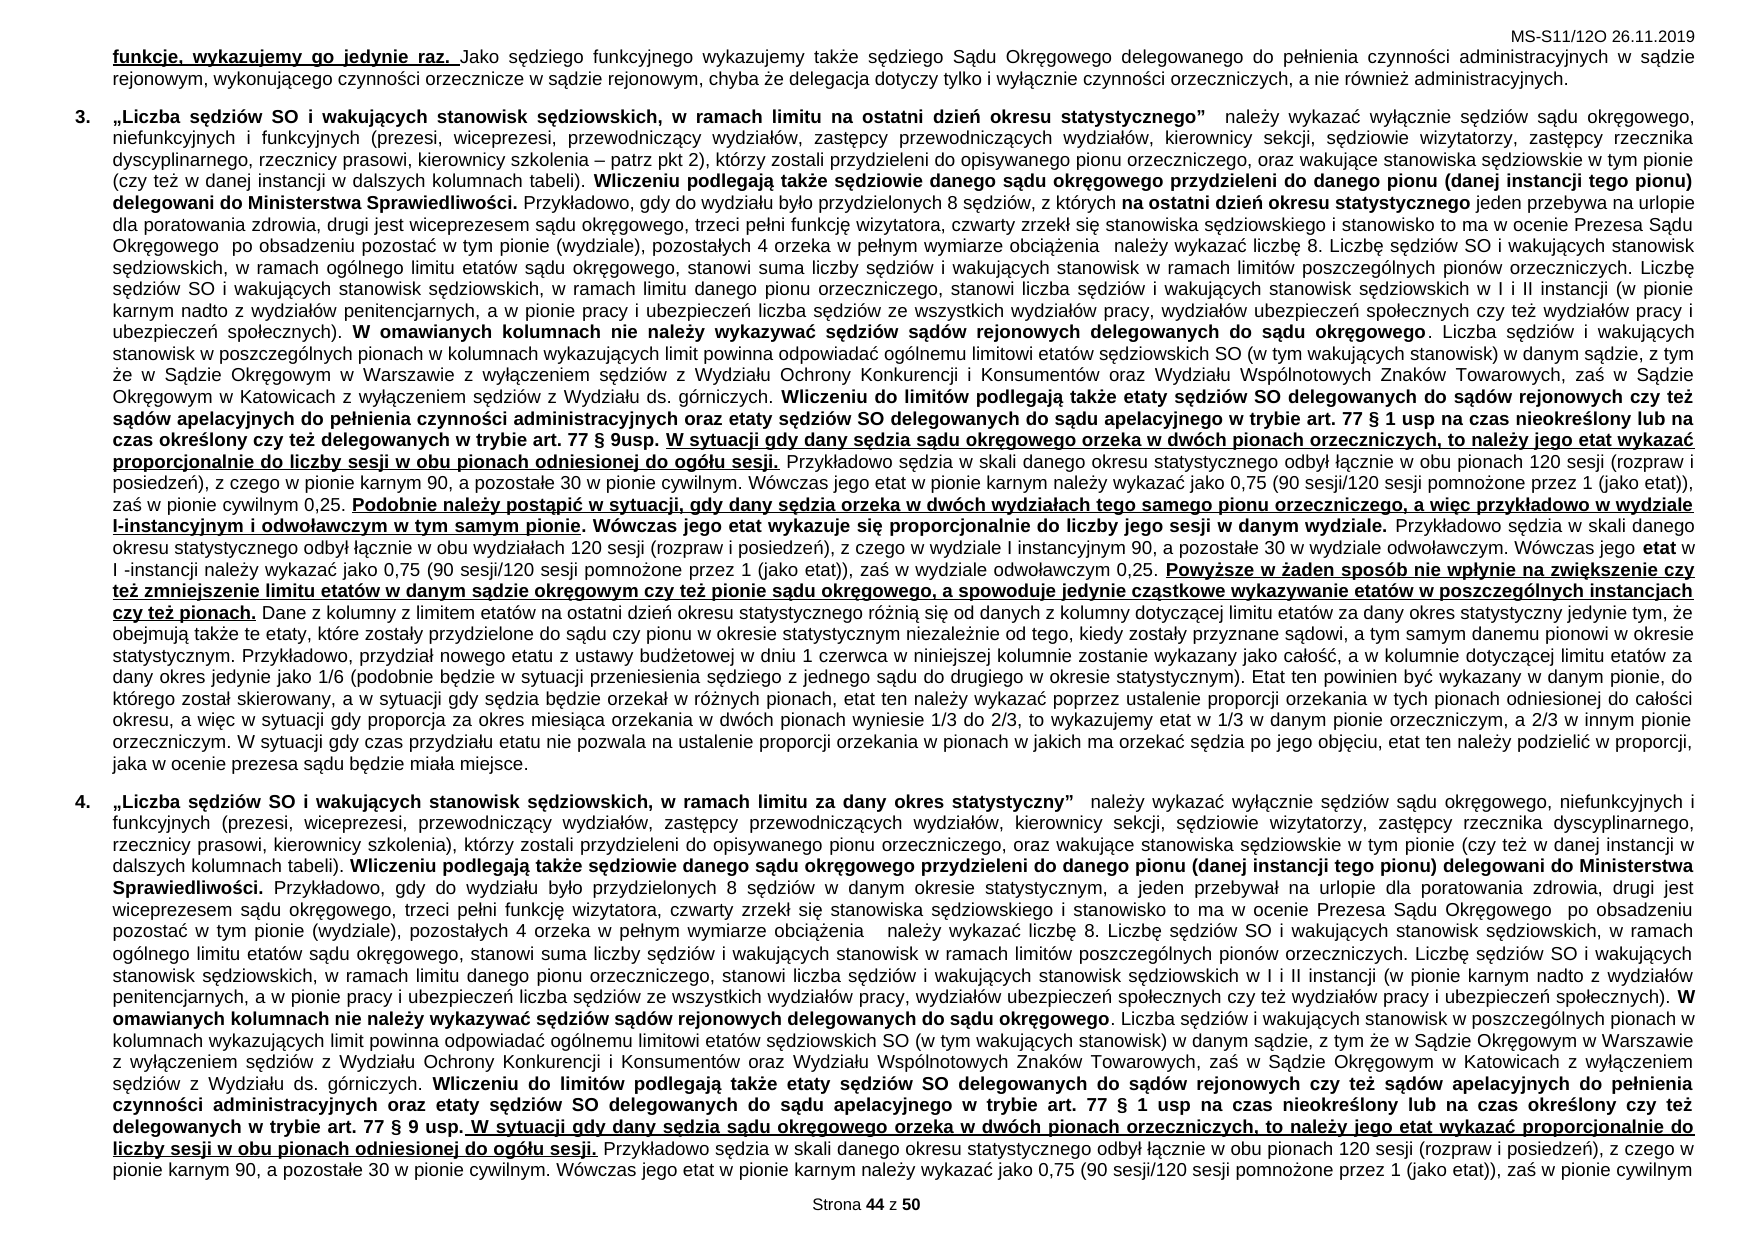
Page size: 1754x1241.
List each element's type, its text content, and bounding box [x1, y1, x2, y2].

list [75, 46, 1695, 89]
list „Liczba sędziów SO i wakujących stanowisk sędziowskich, w ramach limitu na ostatni dzień okresu statystycznego” ­ należy wykazać wyłącznie sędziów sądu okręgowego, niefunkcyjnych i funkcyjnych (prezesi, wiceprezesi, przewodniczący wydziałów, zastępcy przewodniczących wydziałów, kierownicy sekcji, sędziowie wizytatorzy, zastępcy rzecznika dyscyplinarnego, rzecznicy prasowi, kierownicy szkolenia – patrz pkt 2), którzy zostali przydzieleni do opisywanego pionu orzeczniczego, oraz wakujące stanowiska sędziowskie w tym pionie (czy też w danej instancji w dalszych kolumnach tabeli). Wliczeniu podlegają także sędziowie danego sądu okręgowego przydzieleni do danego pionu (danej instancji tego pionu) delegowani do Ministerstwa Sprawiedliwości. Przykładowo, gdy do wydziału było przydzielonych 8 sędziów, z których na ostatni dzień okresu statystycznego jeden przebywa na urlopie dla poratowania zdrowia, drugi jest wiceprezesem sądu okręgowego, trzeci pełni funkcję wizytatora, czwarty zrzekł się stanowiska sędziowskiego i stanowisko to ma w ocenie Prezesa Sądu Okręgowego po obsadzeniu pozostać w tym pionie (wydziale), pozostałych 4 orzeka w pełnym wymiarze obciążenia ­ należy wykazać liczbę 8. Liczbę sędziów SO i wakujących stanowisk sędziowskich, w ramach ogólnego limitu etatów sądu okręgowego, stanowi suma liczby sędziów i wakujących stanowisk w ramach limitów poszczególnych pionów orzeczniczych. Liczbę sędziów SO i wakujących stanowisk sędziowskich, w ramach limitu danego pionu orzeczniczego, stanowi liczba sędziów i wakujących stanowisk sędziowskich w I i II instancji (w pionie karnym nadto z wydziałów penitencjarnych, a w pionie pracy i ubezpieczeń liczba sędziów ze wszystkich wydziałów pracy, wydziałów ubezpieczeń społecznych czy też wydziałów pracy i ubezpieczeń społecznych). W omawianych kolumnach nie należy wykazywać sędziów sądów rejonowych delegowanych do sądu okręgowego. Liczba sędziów i wakujących stanowisk w poszczególnych pionach w kolumnach wykazujących limit powinna odpowiadać ogólnemu limitowi etatów sędziowskich SO (w tym wakujących stanowisk) w danym sądzie, z tym że w Sądzie Okręgowym w Warszawie z wyłączeniem sędziów z Wydziału Ochrony Konkurencji i Konsumentów oraz Wydziału Wspólnotowych Znaków Towarowych, zaś w Sądzie Okręgowym w Katowicach z wyłączeniem sędziów z Wydziału ds. górniczych. Wliczeniu do limitów podlegają także etaty sędziów SO delegowanych do sądów rejonowych czy też sądów apelacyjnych do pełnienia czynności administracyjnych oraz etaty sędziów SO delegowanych do sądu apelacyjnego w trybie art. 77 § 1 usp na czas nieokreślony lub na czas określony czy też delegowanych w trybie art. 77 § 9usp. W sytuacji gdy dany sędzia sądu okręgowego orzeka w dwóch pionach orzeczniczych, to należy jego etat wykazać proporcjonalnie do liczby sesji w obu pionach odniesionej do ogółu sesji. Przykładowo sędzia w skali danego okresu statystycznego odbył łącznie w obu pionach 120 sesji (rozpraw i posiedzeń), z czego w pionie karnym 90, a pozostałe 30 w pionie cywilnym. Wówczas jego etat w pionie karnym należy wykazać jako 0,75 (90 sesji/120 sesji pomnożone przez 1 (jako etat)), zaś w pionie cywilnym 0,25. Podobnie należy postąpić w sytuacji, gdy dany sędzia orzeka w dwóch wydziałach tego samego pionu orzeczniczego, a więc przykładowo w wydziale I-instancyjnym i odwoławczym w tym samym pionie. Wówczas jego etat wykazuje się proporcjonalnie do liczby jego sesji w danym wydziale. Przykładowo sędzia w skali danego okresu statystycznego odbył łącznie w obu wydziałach 120 sesji (rozpraw i posiedzeń), z czego w wydziale I instancyjnym 90, a pozostałe 30 w wydziale odwoławczym. Wówczas jego etat w I -instancji należy wykazać jako 0,75 (90 sesji/120 sesji pomnożone przez 1 (jako etat)), zaś w wydziale odwoławczym 0,25. Powyższe w żaden sposób nie wpłynie na zwiększenie czy też zmniejszenie limitu etatów w danym sądzie okręgowym czy też pionie sądu okręgowego, a spowoduje jedynie cząstkowe wykazywanie etatów w poszczególnych instancjach czy też pionach. Dane z kolumny z limitem etatów na ostatni dzień okresu statystycznego różnią się od danych z kolumny dotyczącej limitu etatów za dany okres statystyczny jedynie tym, że obejmują także te etaty, które zostały przydzielone do sądu czy pionu w okresie statystycznym niezależnie od tego, kiedy zostały przyznane sądowi, a tym samym danemu pionowi w okresie statystycznym. Przykładowo, przydział nowego etatu z ustawy budżetowej w dniu 1 czerwca w niniejszej kolumnie zostanie wykazany jako całość, a w kolumnie dotyczącej limitu etatów za dany okres jedynie jako 1/6 (podobnie będzie w sytuacji przeniesienia sędziego z jednego sądu do drugiego w okresie statystycznym). Etat ten powinien być wykazany w danym pionie, do którego został skierowany, a w sytuacji gdy sędzia będzie orzekał w różnych pionach, etat ten należy wykazać poprzez ustalenie proporcji orzekania w tych pionach odniesionej do całości okresu, a więc w sytuacji gdy proporcja za okres miesiąca orzekania w dwóch pionach wyniesie 1/3 do 2/3, to wykazujemy etat w 1/3 w danym pionie orzeczniczym, a 2/3 w innym pionie orzeczniczym. W sytuacji gdy czas przydziału etatu nie pozwala na ustalenie proporcji orzekania w pionach w jakich ma orzekać sędzia po jego objęciu, etat ten należy podzielić w proporcji, jaka w ocenie prezesa sądu będzie miała miejsce. [75, 106, 1695, 774]
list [75, 791, 1695, 1180]
